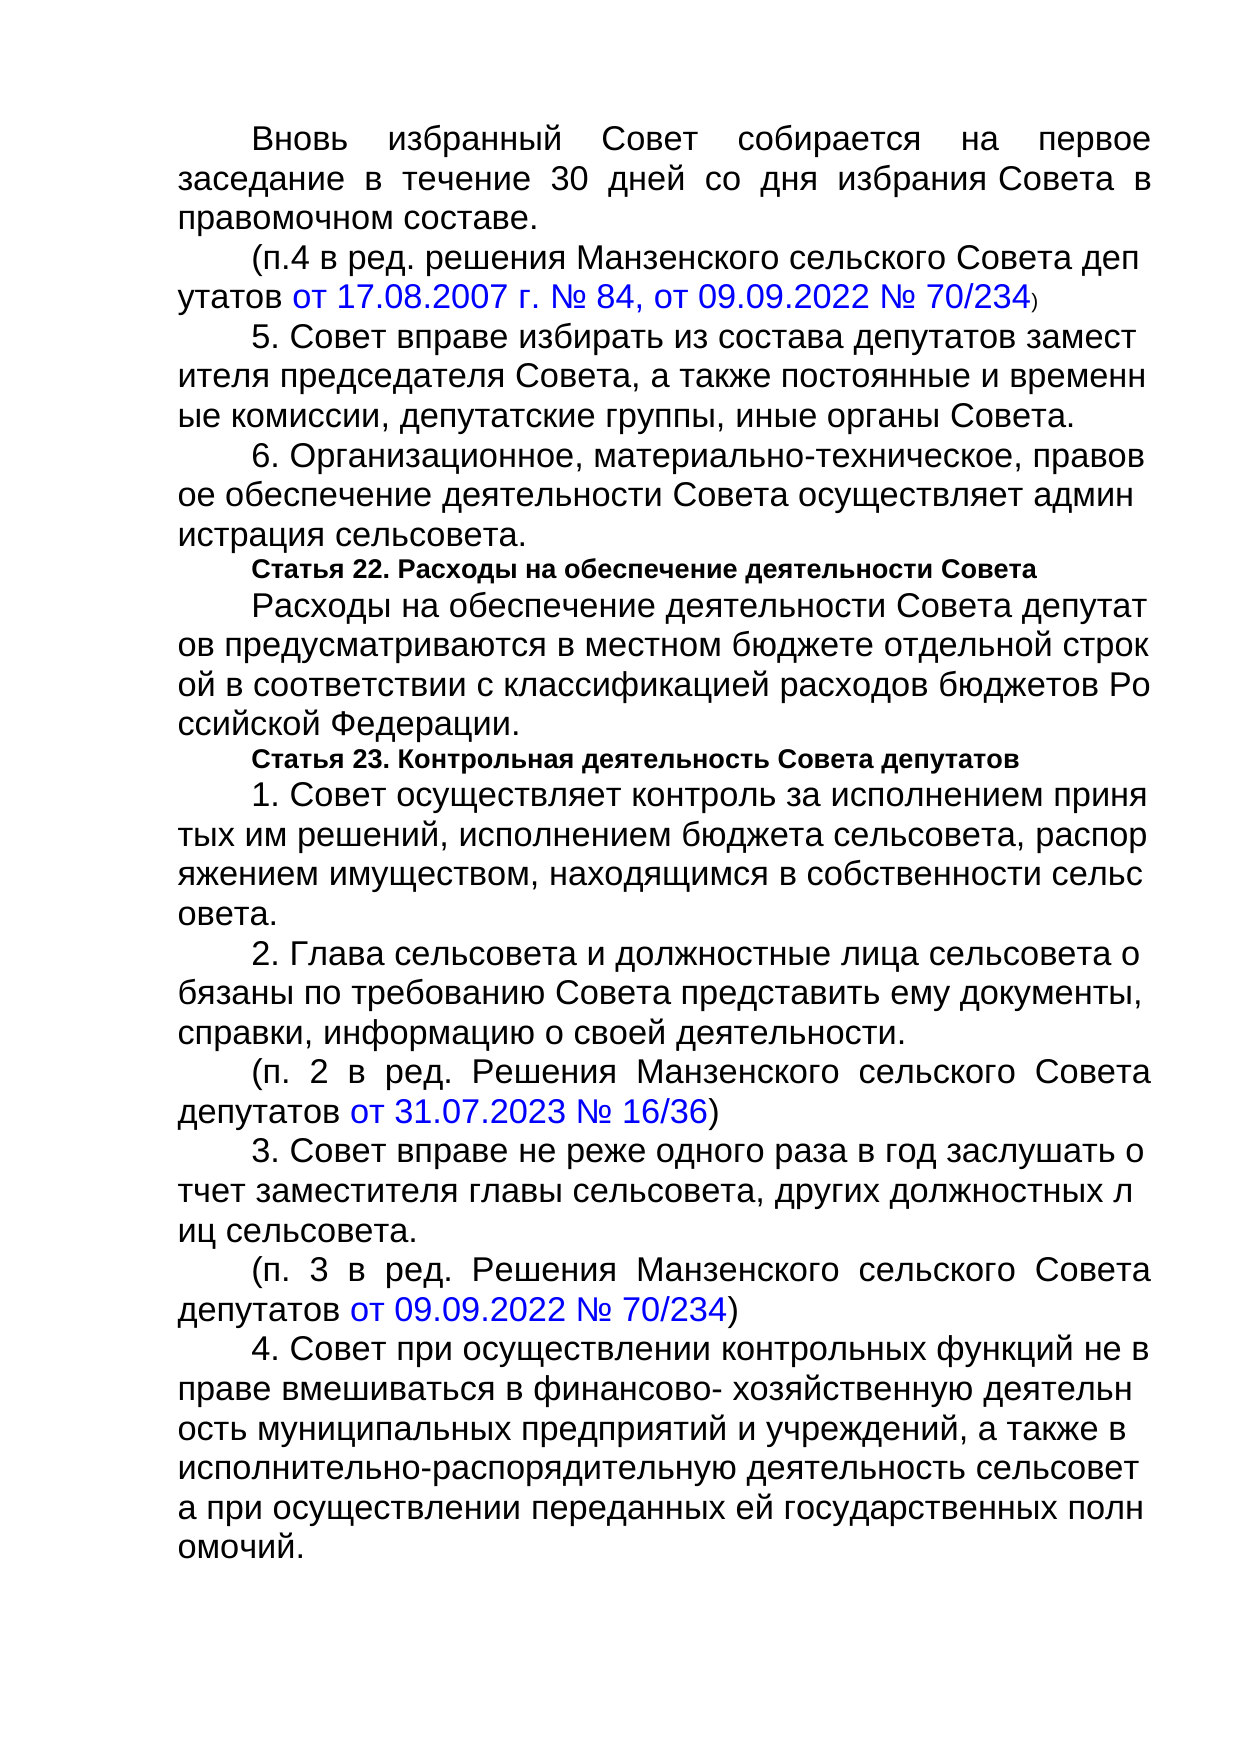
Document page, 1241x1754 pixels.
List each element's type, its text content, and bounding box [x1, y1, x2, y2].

text Статья 23. Контрольная деятельность Совета депутатов [177, 743, 1152, 774]
text 3. Совет вправе не реже одного раза в год заслушать отчет заместителя главы сельсовета, других должностных лиц сельсовета. [177, 1131, 1152, 1249]
text (п.4 в ред. решения Манзенского сельского Совета депутатов от 17.08.2007 г. № 84, от 09.09.2022 № 70/234) [177, 237, 1152, 316]
text 2. Глава сельсовета и должностные лица сельсовета обязаны по требованию Совета представить ему документы, справки, информацию о своей деятельности. [177, 933, 1152, 1051]
text (п. 3 в ред. Решения Манзенского сельского Совета депутатов от 09.09.2022 № 70/234) [177, 1249, 1152, 1328]
text (п. 2 в ред. Решения Манзенского сельского Совета депутатов от 31.07.2023 № 16/36) [177, 1051, 1152, 1131]
text Статья 22. Расходы на обеспечение деятельности Совета [177, 553, 1152, 585]
text 1. Совет осуществляет контроль за исполнением принятых им решений, исполнением бюджета сельсовета, распоряжением имуществом, находящимся в собственности сельсовета. [177, 774, 1152, 933]
text Расходы на обеспечение деятельности Совета депутатов предусматриваются в местном бюджете отдельной строкой в соответствии с классификацией расходов бюджетов Российской Федерации. [177, 585, 1152, 743]
text 6. Организационное, материально-техническое, правовое обеспечение деятельности Совета осуществляет администрация сельсовета. [177, 435, 1152, 553]
text Вновь избранный Совет собирается на первое заседание в течение 30 дней со дня избрания Совета в правомочном составе. [177, 118, 1152, 237]
text 5. Совет вправе избирать из состава депутатов заместителя председателя Совета, а также постоянные и временные комиссии, депутатские группы, иные органы Совета. [177, 316, 1152, 435]
text 4. Совет при осуществлении контрольных функций не вправе вмешиваться в финансово- хозяйственную деятельность муниципальных предприятий и учреждений, а также в исполнительно-распорядительную деятельность сельсовета при осуществлении переданных ей государственных полномочий. [177, 1328, 1152, 1566]
